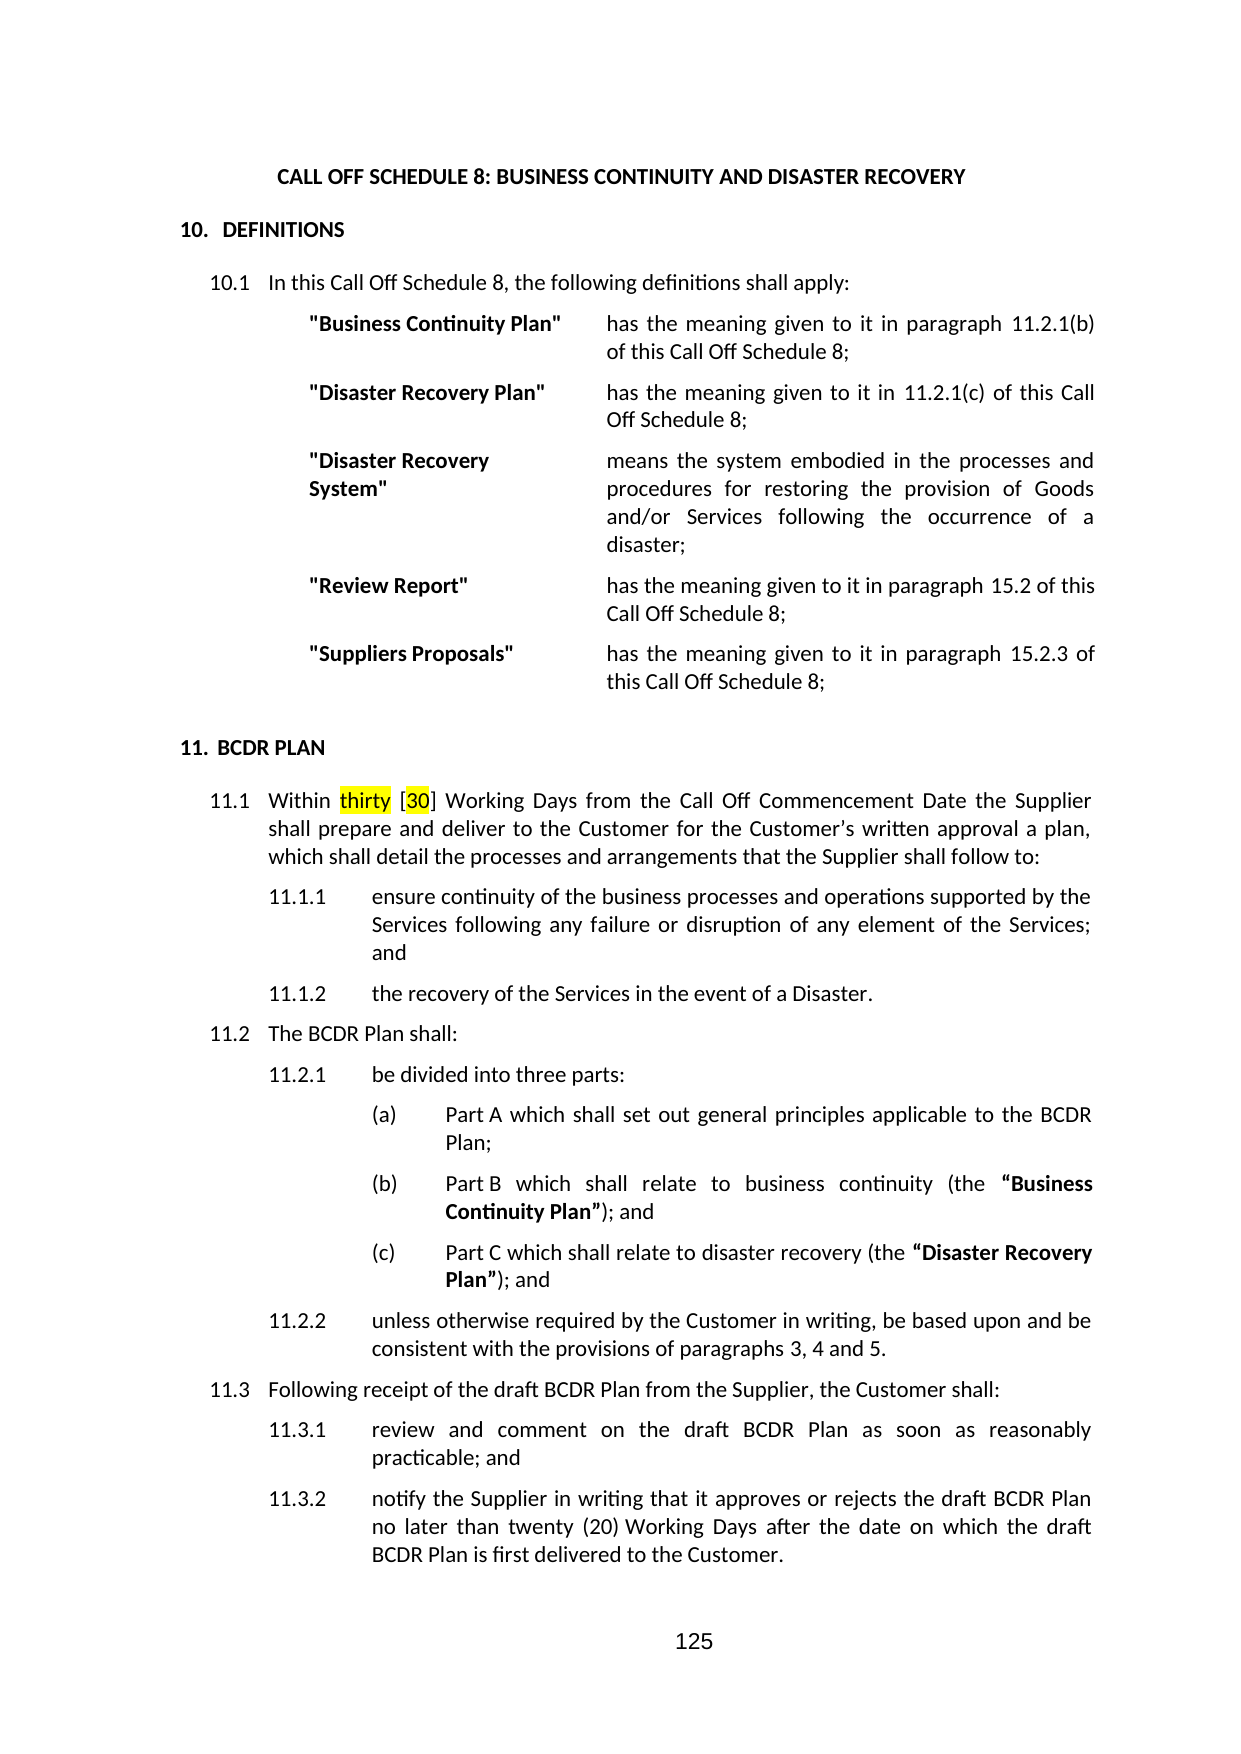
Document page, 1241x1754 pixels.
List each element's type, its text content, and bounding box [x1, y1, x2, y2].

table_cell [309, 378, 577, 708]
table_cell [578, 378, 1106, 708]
subtitle BCDR PLAN [179, 733, 1093, 761]
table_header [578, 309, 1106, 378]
text Part C which shall relate to disaster recovery (the “Disaster Recovery Plan”); and [372, 1238, 1093, 1294]
subtitle Definitions [179, 216, 1093, 243]
text review and comment on the draft BCDR Plan as soon as reasonably practicable; and [268, 1415, 1093, 1471]
text Part B which shall relate to business continuity (the “Business Continuity Plan”); and [372, 1169, 1093, 1225]
text The BCDR Plan shall: [209, 1019, 1093, 1047]
text be divided into three parts: [268, 1060, 1093, 1088]
text Within thirty [30] Working Days from the Call Off Commencement Date the Supplier shall prepare and deliver to the Customer for the Customer’s written approval a plan, which shall detail the processes and arrangements that the Supplier shall follow to: [209, 786, 1093, 870]
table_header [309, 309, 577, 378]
title CALL OFF SCHEDULE 8: BUSINESS CONTINUITY AND DISASTER RECOVERY [150, 162, 1093, 191]
text ensure continuity of the business processes and operations supported by the Services following any failure or disruption of any element of the Services; and [268, 882, 1093, 966]
text unless otherwise required by the Customer in writing, be based upon and be consistent with the provisions of paragraphs 3, 4 and 5. [268, 1306, 1093, 1362]
text Following receipt of the draft BCDR Plan from the Supplier, the Customer shall: [209, 1375, 1093, 1403]
text the recovery of the Services in the event of a Disaster. [268, 979, 1093, 1007]
text Part A which shall set out general principles applicable to the BCDR Plan; [372, 1101, 1093, 1157]
text In this Call Off Schedule 8, the following definitions shall apply: [209, 268, 1093, 297]
text notify the Supplier in writing that it approves or rejects the draft BCDR Plan no later than twenty (20) Working Days after the date on which the draft BCDR Plan is first delivered to the Customer. [268, 1484, 1093, 1568]
